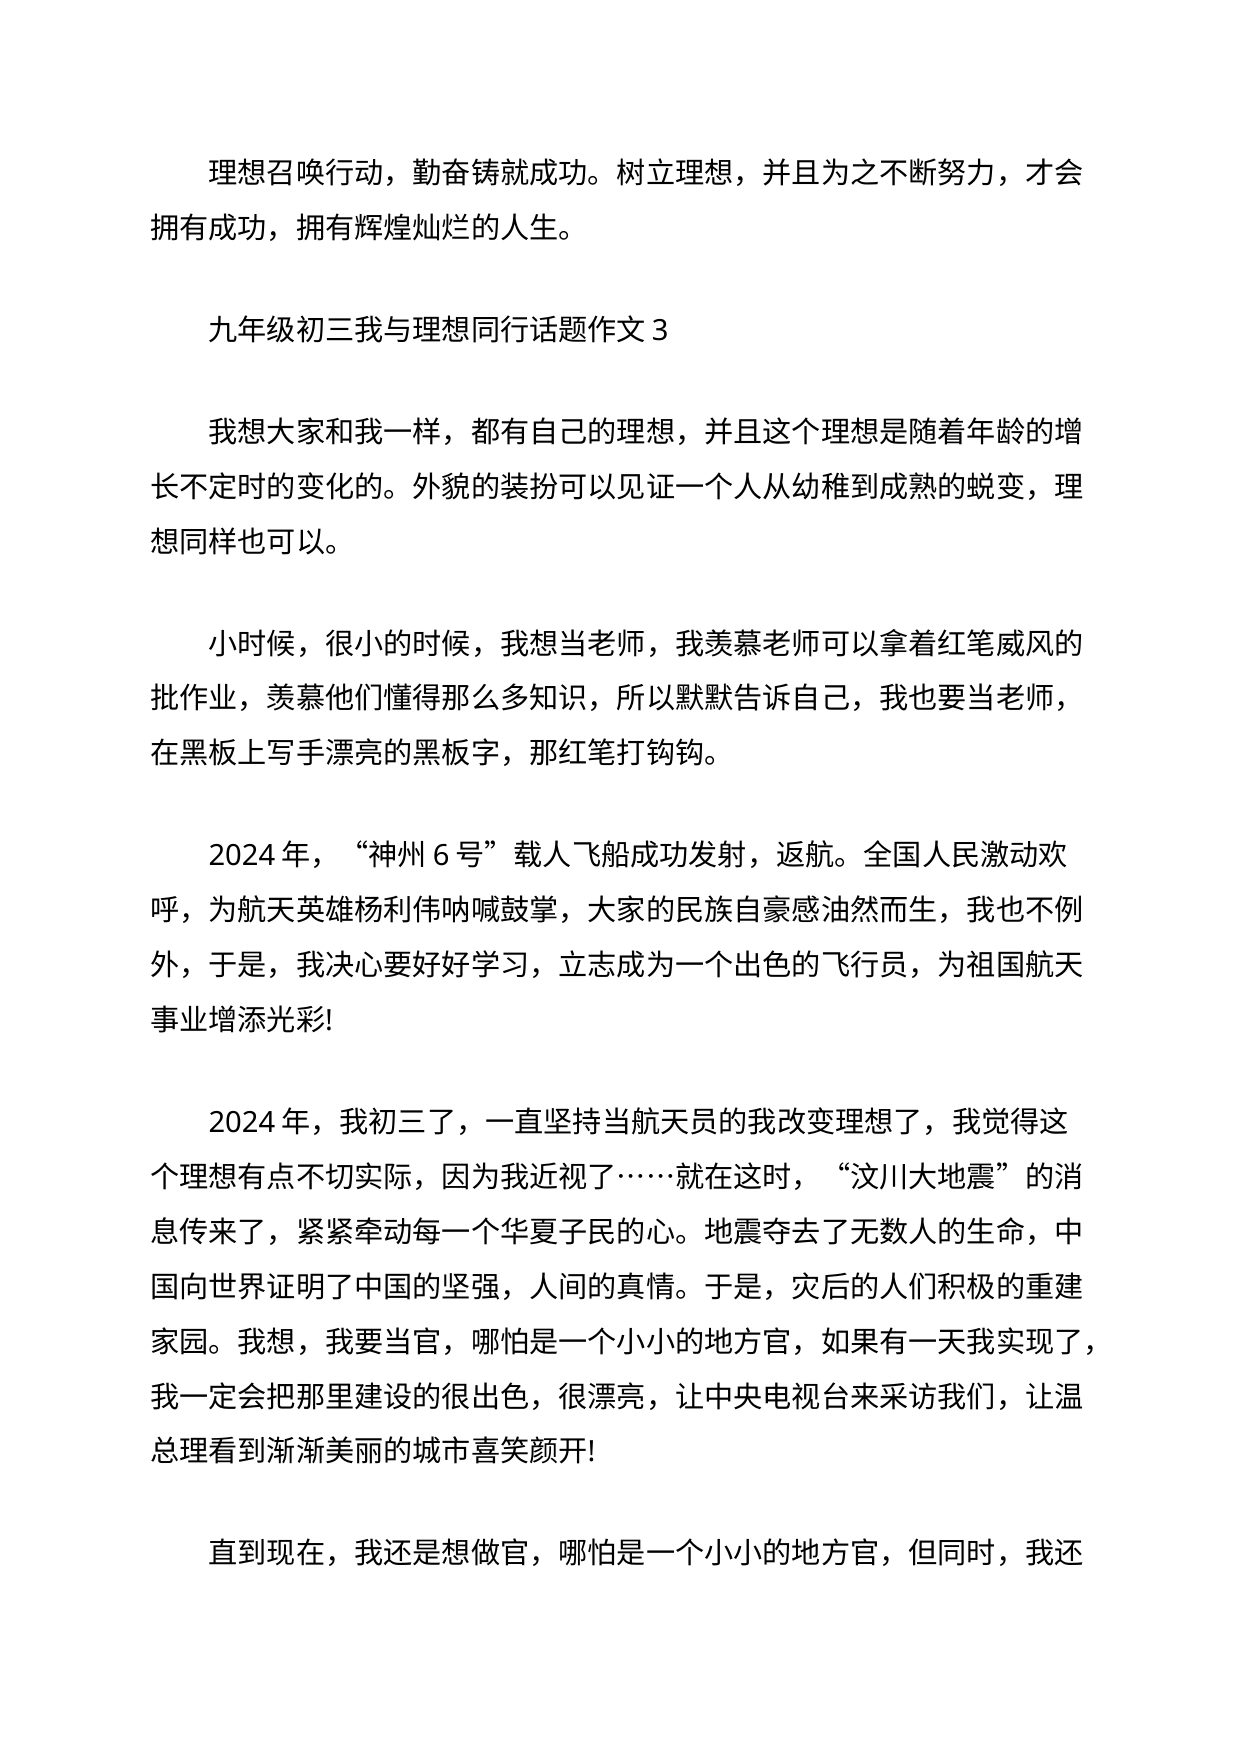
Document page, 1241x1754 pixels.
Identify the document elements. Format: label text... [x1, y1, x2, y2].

text 我想大家和我一样，都有自己的理想，并且这个理想是随着年龄的增长不定时的变化的。外貌的装扮可以见证一个人从幼稚到成熟的蜕变，理想同样也可以。 [150, 409, 1090, 561]
text 九年级初三我与理想同行话题作文3 [150, 307, 1090, 349]
text 2024年，我初三了，一直坚持当航天员的我改变理想了，我觉得这个理想有点不切实际，因为我近视了……就在这时，“汶川大地震”的消息传来了，紧紧牵动每一个华夏子民的心。地震夺去了无数人的生命，中国向世界证明了中国的坚强，人间的真情。于是，灾后的人们积极的重建家园。我想，我要当官，哪怕是一个小小的地方官，如果有一天我实现了，我一定会把那里建设的很出色，很漂亮，让中央电视台来采访我们，让温总理看到渐渐美丽的城市喜笑颜开! [150, 1098, 1090, 1470]
text 2024年，“神州6号”载人飞船成功发射，返航。全国人民激动欢呼，为航天英雄杨利伟呐喊鼓掌，大家的民族自豪感油然而生，我也不例外，于是，我决心要好好学习，立志成为一个出色的飞行员，为祖国航天事业增添光彩! [150, 832, 1090, 1039]
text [150, 1530, 1090, 1572]
text 小时候，很小的时候，我想当老师，我羡慕老师可以拿着红笔威风的批作业，羡慕他们懂得那么多知识，所以默默告诉自己，我也要当老师，在黑板上写手漂亮的黑板字，那红笔打钩钩。 [150, 620, 1090, 772]
text 理想召唤行动，勤奋铸就成功。树立理想，并且为之不断努力，才会拥有成功，拥有辉煌灿烂的人生。 [150, 150, 1090, 247]
